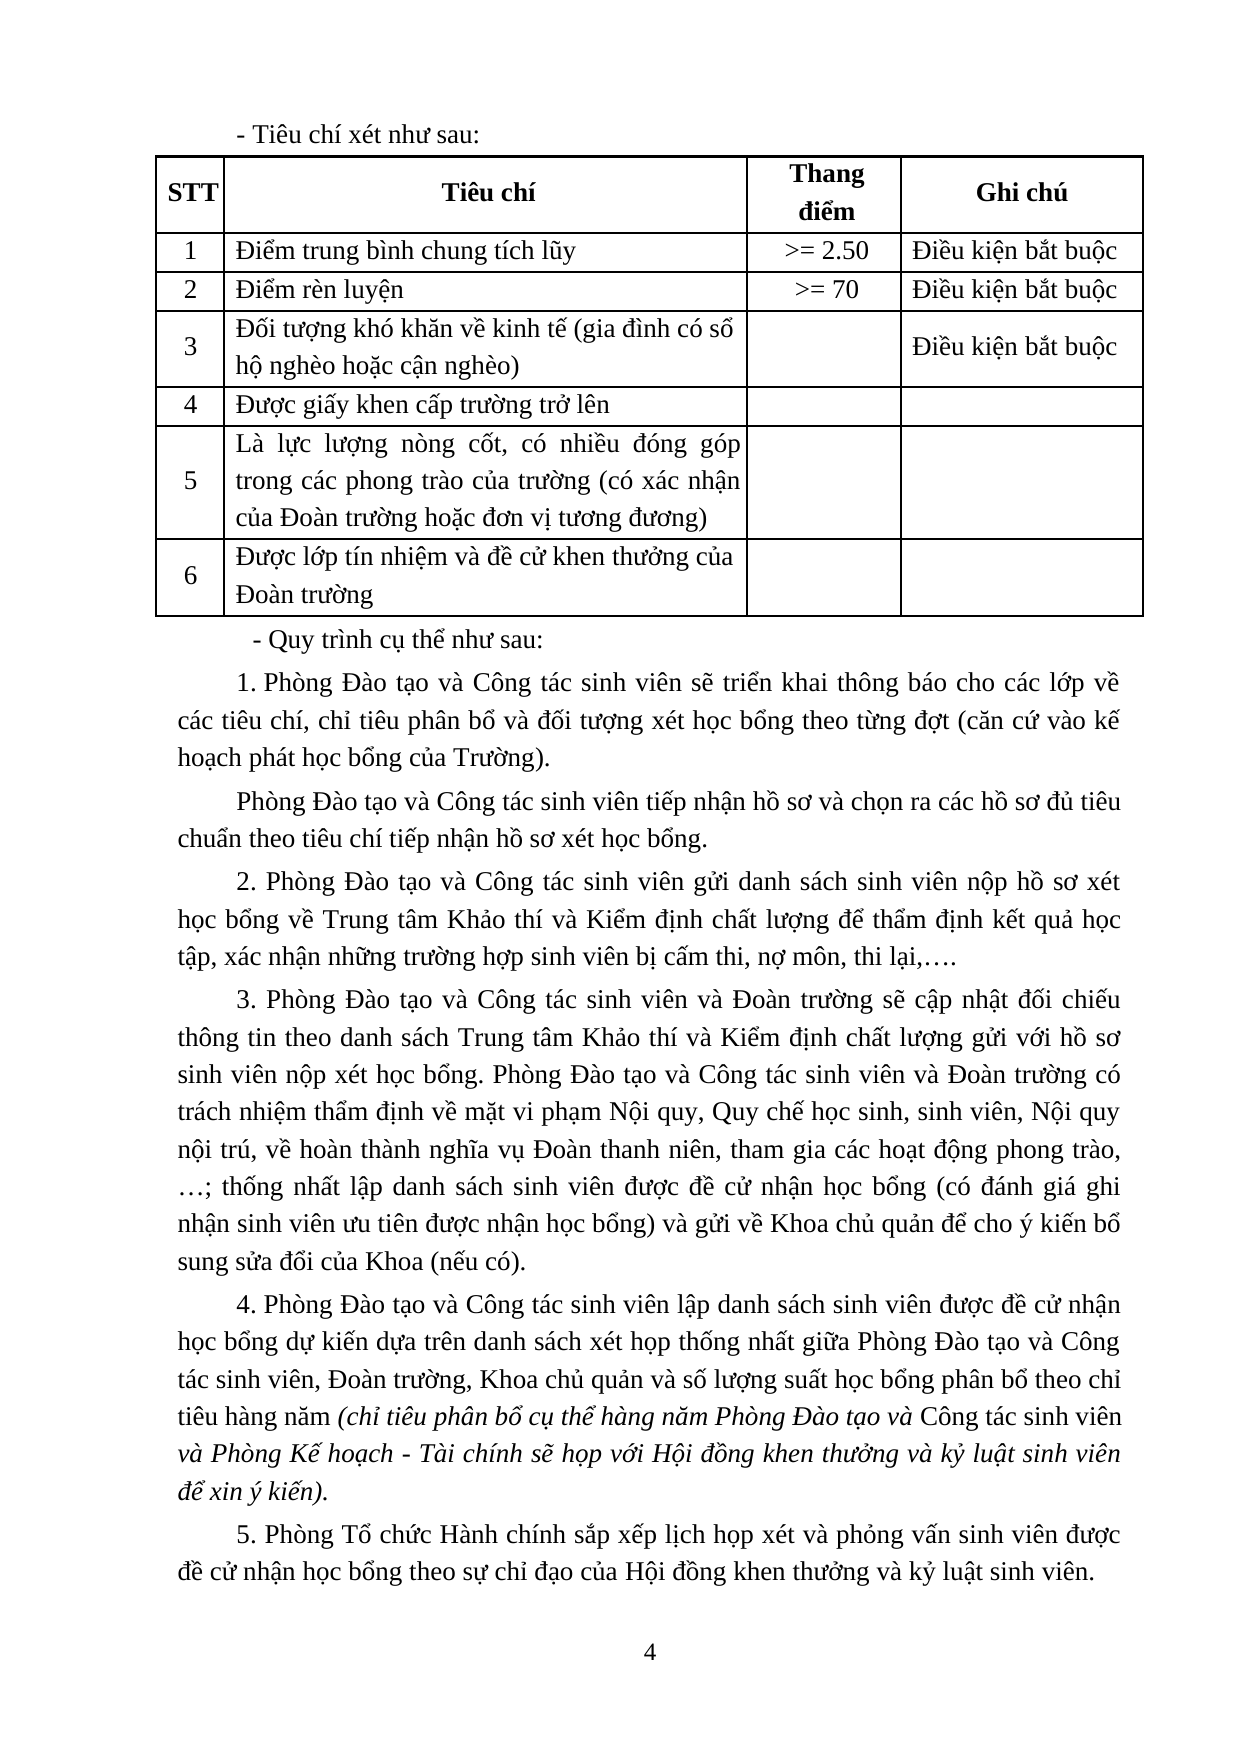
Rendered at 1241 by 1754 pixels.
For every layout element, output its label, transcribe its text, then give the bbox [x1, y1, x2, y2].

table_cell [902, 540, 1142, 614]
table_cell 2 [157, 273, 223, 309]
text Phòng Đào tạo và Công tác sinh viên tiếp nhận hồ sơ và chọn ra các hồ sơ đủ tiêu chuẩn theo tiêu chí tiếp nhận hồ sơ xét học bổng. [177, 784, 1122, 853]
table_cell Đối tượng khó khăn về kinh tế (gia đình có sổ hộ nghèo hoặc cận nghèo) [225, 312, 746, 386]
table_header STT [157, 158, 223, 232]
table_cell [748, 388, 900, 425]
table_header Thang điểm [748, 158, 900, 232]
text - Quy trình cụ thể như sau: [177, 623, 1122, 654]
table_cell 6 [157, 540, 223, 614]
table_cell Điểm trung bình chung tích lũy [225, 234, 746, 271]
text 5. Phòng Tổ chức Hành chính sắp xếp lịch họp xét và phỏng vấn sinh viên được đề cử nhận học bổng theo sự chỉ đạo của Hội đồng khen thưởng và kỷ luật sinh viên. [177, 1518, 1122, 1587]
text 2. Phòng Đào tạo và Công tác sinh viên gửi danh sách sinh viên nộp hồ sơ xét học bổng về Trung tâm Khảo thí và Kiểm định chất lượng để thẩm định kết quả học tập, xác nhận những trường hợp sinh viên bị cấm thi, nợ môn, thi lại,…. [177, 865, 1122, 971]
text - Tiêu chí xét như sau: [177, 118, 1122, 149]
table_cell [748, 427, 900, 538]
table_cell Điều kiện bắt buộc [902, 312, 1142, 386]
table_cell Là lực lượng nòng cốt, có nhiều đóng góp trong các phong trào của trường (có xác nhận của Đoàn trường hoặc đơn vị tương đương) [225, 427, 746, 538]
table_cell Điều kiện bắt buộc [902, 234, 1142, 271]
text 1. Phòng Đào tạo và Công tác sinh viên sẽ triển khai thông báo cho các lớp về các tiêu chí, chỉ tiêu phân bổ và đối tượng xét học bổng theo từng đợt (căn cứ vào kế hoạch phát học bổng của Trường). [177, 666, 1122, 772]
table_cell 3 [157, 312, 223, 386]
table_cell 5 [157, 427, 223, 538]
table_cell [748, 312, 900, 386]
table_header Tiêu chí [225, 158, 746, 232]
table_cell Được lớp tín nhiệm và đề cử khen thưởng của Đoàn trường [225, 540, 746, 614]
table_header Ghi chú [902, 158, 1142, 232]
text 3. Phòng Đào tạo và Công tác sinh viên và Đoàn trường sẽ cập nhật đối chiếu thông tin theo danh sách Trung tâm Khảo thí và Kiểm định chất lượng gửi với hồ sơ sinh viên nộp xét học bổng. Phòng Đào tạo và Công tác sinh viên và Đoàn trường có trách nhiệm thẩm định về mặt vi phạm Nội quy, Quy chế học sinh, sinh viên, Nội quy nội trú, về hoàn thành nghĩa vụ Đoàn thanh niên, tham gia các hoạt động phong trào,…; thống nhất lập danh sách sinh viên được đề cử nhận học bổng (có đánh giá ghi nhận sinh viên ưu tiên được nhận học bổng) và gửi về Khoa chủ quản để cho ý kiến bổ sung sửa đổi của Khoa (nếu có). [177, 983, 1122, 1276]
text 4. Phòng Đào tạo và Công tác sinh viên lập danh sách sinh viên được đề cử nhận học bổng dự kiến dựa trên danh sách xét họp thống nhất giữa Phòng Đào tạo và Công tác sinh viên, Đoàn trường, Khoa chủ quản và số lượng suất học bổng phân bổ theo chỉ tiêu hàng năm (chỉ tiêu phân bổ cụ thể hàng năm Phòng Đào tạo và Công tác sinh viên và Phòng Kế hoạch - Tài chính sẽ họp với Hội đồng khen thưởng và kỷ luật sinh viên để xin ý kiến). [177, 1288, 1122, 1506]
table_cell 4 [157, 388, 223, 425]
table_cell [902, 388, 1142, 425]
table_cell Được giấy khen cấp trường trở lên [225, 388, 746, 425]
table_cell 1 [157, 234, 223, 271]
table_cell [748, 540, 900, 614]
table_cell >= 2.50 [748, 234, 900, 271]
table_cell [902, 427, 1142, 538]
table_cell Điểm rèn luyện [225, 273, 746, 309]
table_cell Điều kiện bắt buộc [902, 273, 1142, 309]
table_cell >= 70 [748, 273, 900, 309]
